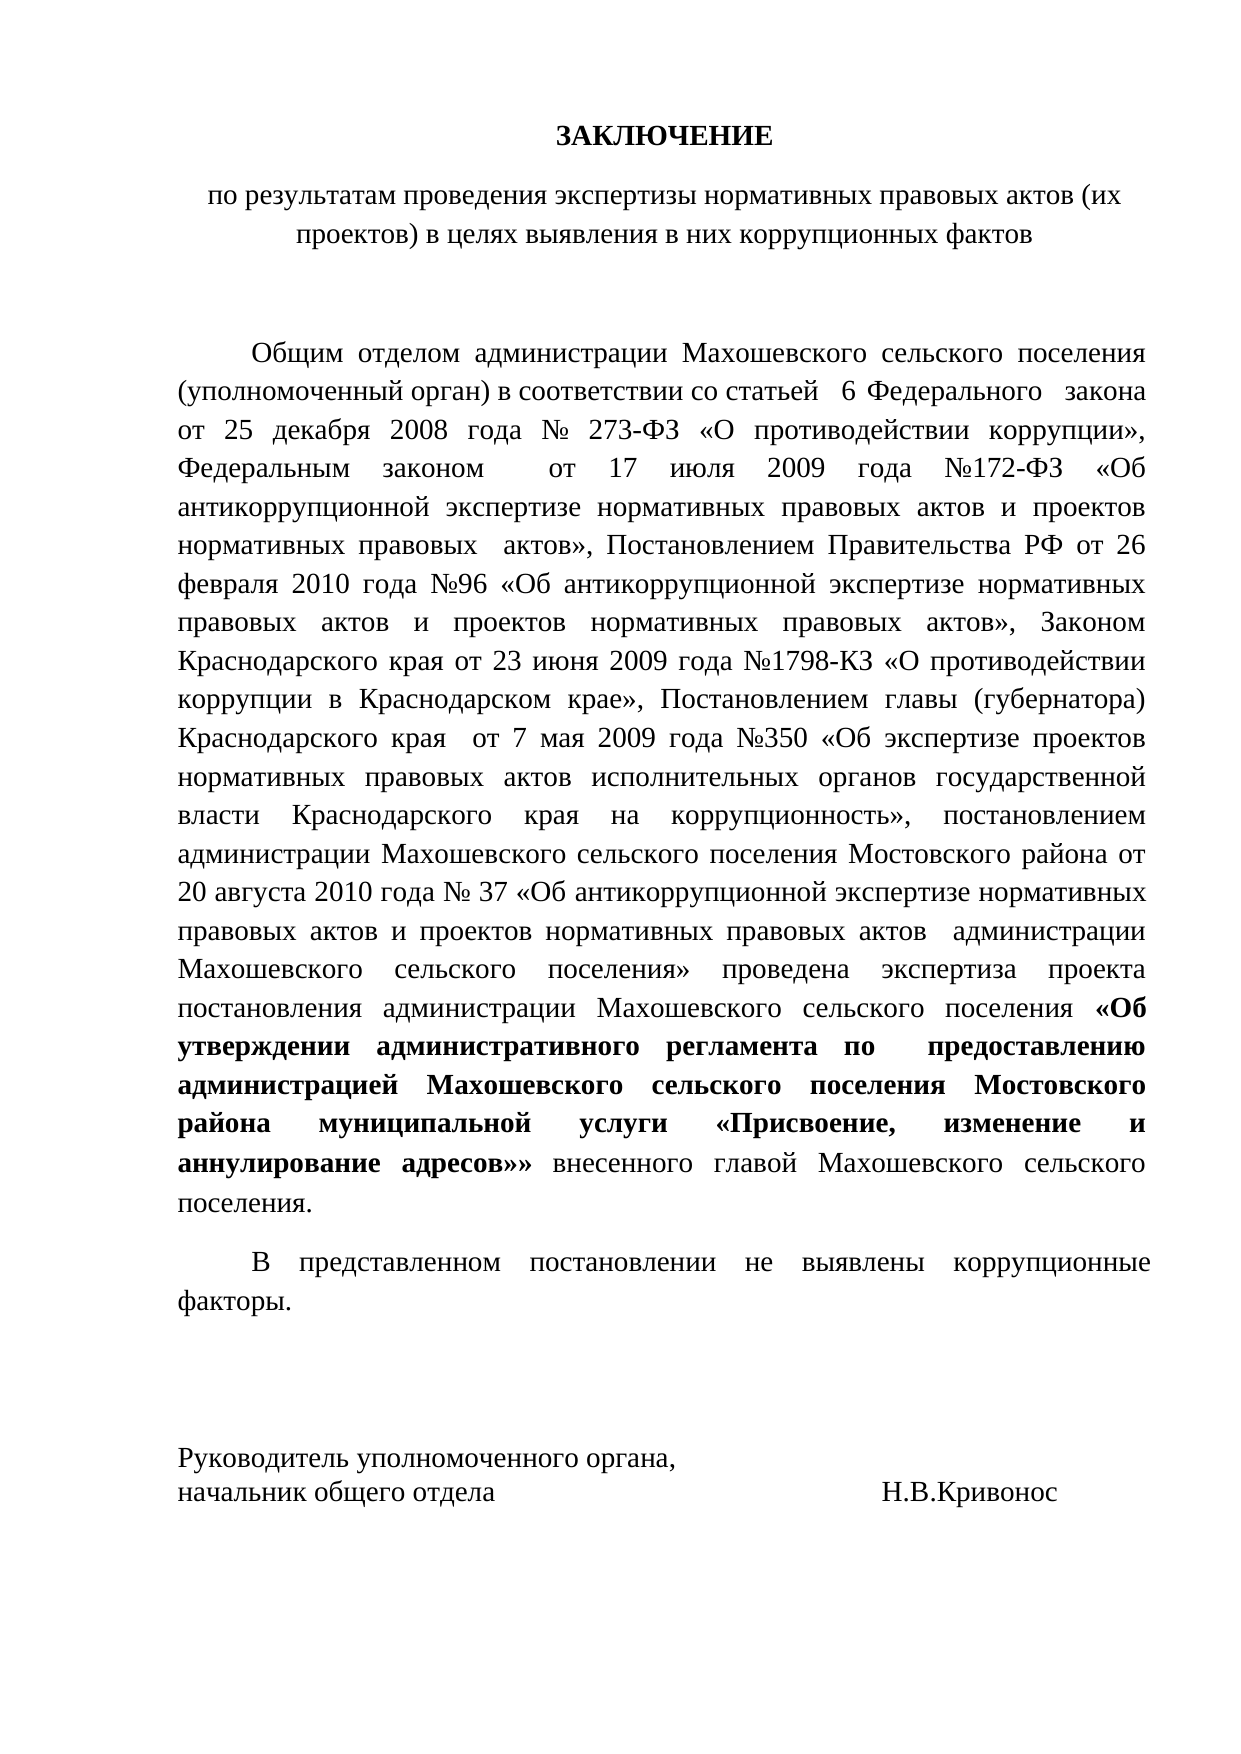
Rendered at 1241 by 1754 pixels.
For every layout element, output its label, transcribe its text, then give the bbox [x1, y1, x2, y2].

text Общим отделом администрации Махошевского сельского поселения (уполномоченный орган) в соответствии со статьей 6 Федерального закона от 25 декабря 2008 года № 273-ФЗ «О противодействии коррупции», Федеральным законом от 17 июля 2009 года №172-ФЗ «Об антикоррупционной экспертизе нормативных правовых актов и проектов нормативных правовых актов», Постановлением Правительства РФ от 26 февраля 2010 года №96 «Об антикоррупционной экспертизе нормативных правовых актов и проектов нормативных правовых актов», Законом Краснодарского края от 23 июня 2009 года №1798-КЗ «О противодействии коррупции в Краснодарском крае», Постановлением главы (губернатора) Краснодарского края от 7 мая 2009 года №350 «Об экспертизе проектов нормативных правовых актов исполнительных органов государственной власти Краснодарского края на коррупционность», постановлением администрации Махошевского сельского поселения Мостовского района от 20 августа 2010 года № 37 «Об антикоррупционной экспертизе нормативных правовых актов и проектов нормативных правовых актов администрации Махошевского сельского поселения» проведена экспертиза проекта постановления администрации Махошевского сельского поселения «Об утверждении административного регламента по предоставлению администрацией Махошевского сельского поселения Мостовского района муниципальной услуги «Присвоение, изменение и аннулирование адресов»» внесенного главой Махошевского сельского поселения. [177, 335, 1146, 1219]
text Руководитель уполномоченного органа, [177, 1440, 1152, 1474]
text ЗАКЛЮЧЕНИЕ [177, 118, 1152, 152]
text начальник общего отдела Н.В.Кривонос [177, 1474, 1152, 1507]
text по результатам проведения экспертизы нормативных правовых актов (их проектов) в целях выявления в них коррупционных фактов [177, 177, 1152, 249]
text В представленном постановлении не выявлены коррупционные факторы. [177, 1244, 1152, 1317]
